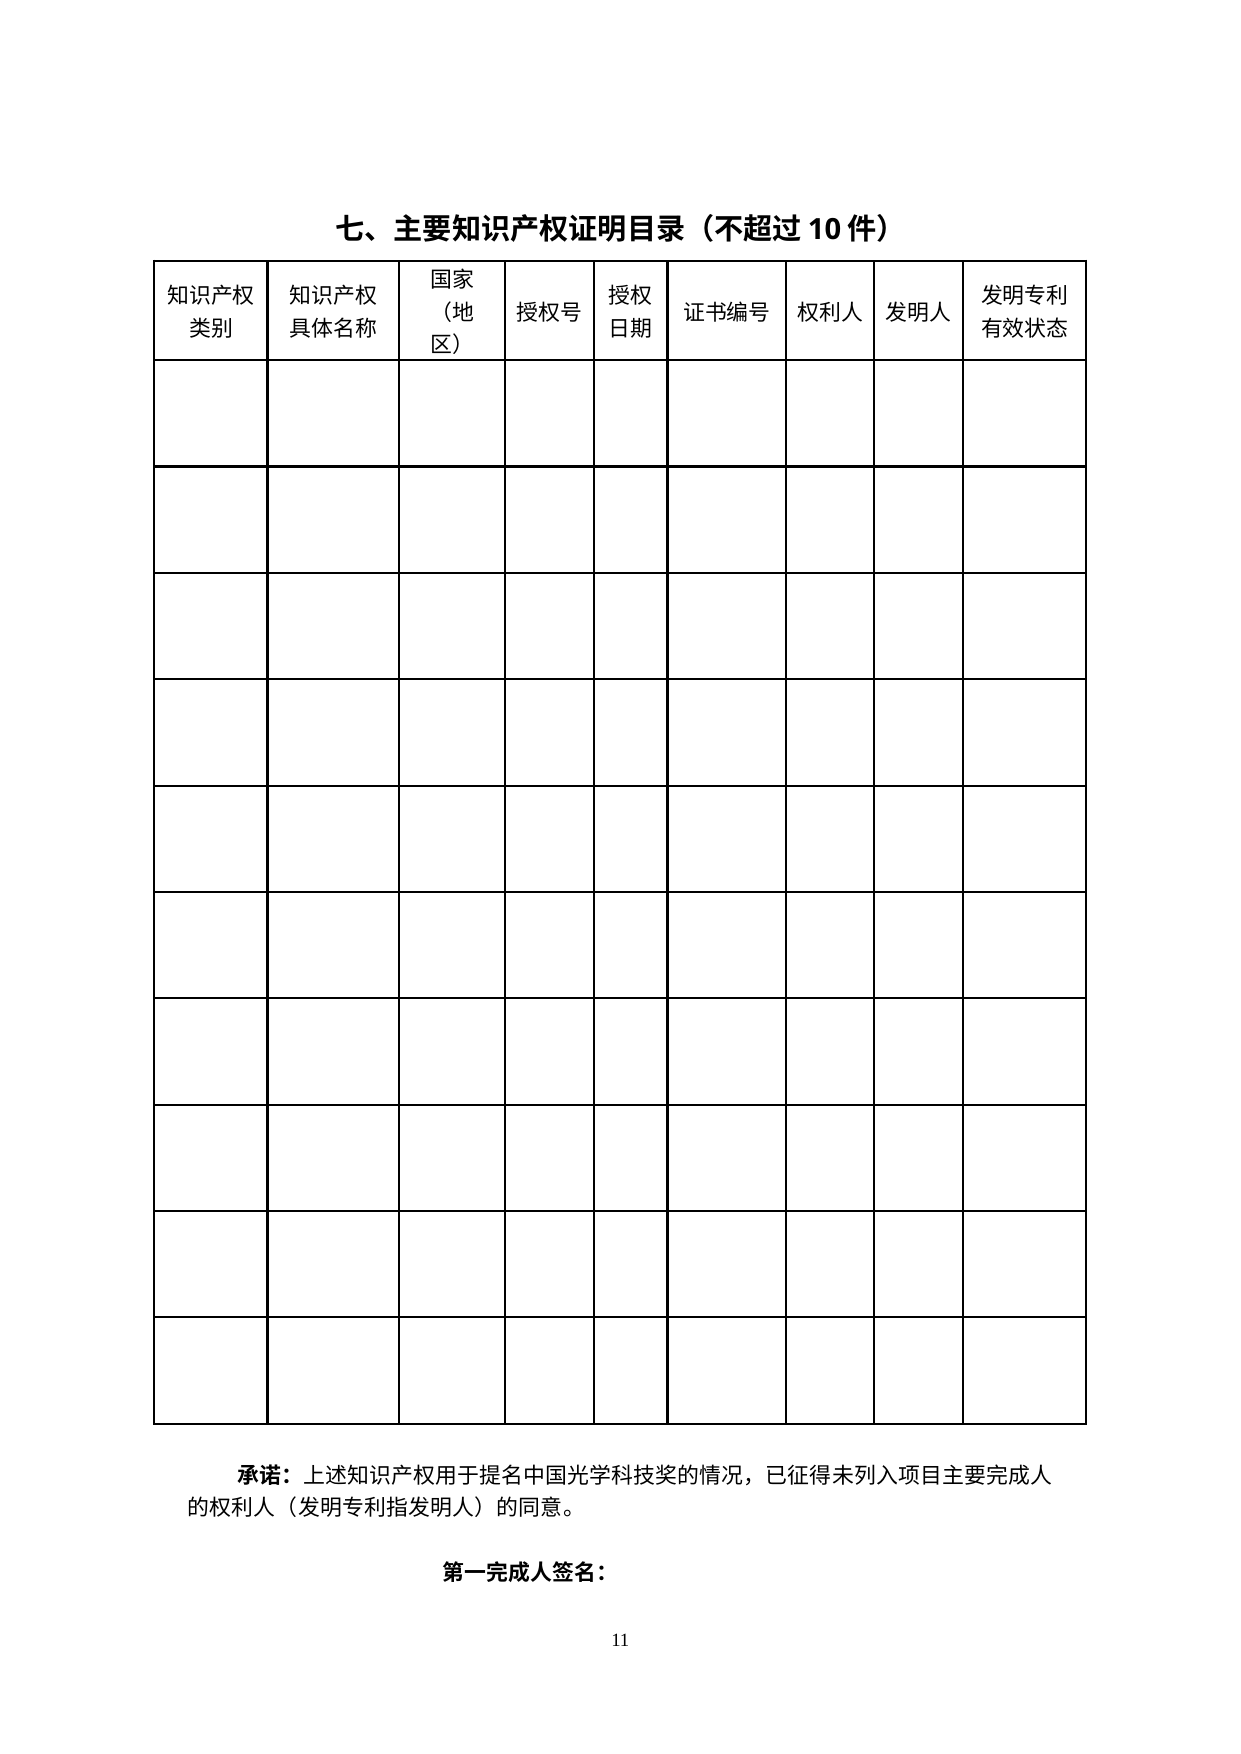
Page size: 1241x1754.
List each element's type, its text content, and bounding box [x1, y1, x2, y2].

table_cell [400, 574, 504, 678]
table_cell [875, 999, 962, 1103]
table_cell [964, 1212, 1085, 1316]
table_cell [875, 1212, 962, 1316]
table_cell [669, 999, 785, 1103]
table_cell [787, 1106, 873, 1210]
table_cell [506, 1106, 593, 1210]
table_cell [964, 468, 1085, 572]
table_cell [506, 893, 593, 997]
table_cell [669, 1106, 785, 1210]
table_header 国家 （地区） [400, 262, 504, 359]
table_cell [506, 574, 593, 678]
table_cell [964, 680, 1085, 784]
table_cell [875, 468, 962, 572]
table_header 授权号 [506, 262, 593, 359]
table_cell [875, 1318, 962, 1423]
table_cell [155, 787, 266, 891]
table_cell [400, 893, 504, 997]
table_cell [595, 999, 666, 1103]
table_cell [155, 999, 266, 1103]
table_cell [269, 999, 398, 1103]
table_cell [155, 468, 266, 572]
table_cell [875, 787, 962, 891]
table_header 发明专利有效状态 [964, 262, 1085, 359]
table_cell [875, 893, 962, 997]
table_cell [787, 361, 873, 465]
table_cell [787, 1318, 873, 1423]
table_cell [669, 787, 785, 891]
table_cell [269, 893, 398, 997]
table_cell [155, 680, 266, 784]
table_cell [155, 1106, 266, 1210]
table_cell [875, 361, 962, 465]
table_cell [400, 1106, 504, 1210]
table_cell [269, 1106, 398, 1210]
table_cell [269, 361, 398, 465]
table_cell [155, 1212, 266, 1316]
table_cell [400, 1318, 504, 1423]
table_cell [964, 787, 1085, 891]
table_header 授权日期 [595, 262, 666, 359]
table_cell [964, 361, 1085, 465]
table_cell [669, 574, 785, 678]
table_cell [595, 787, 666, 891]
text 承诺：上述知识产权用于提名中国光学科技奖的情况，已征得未列入项目主要完成人的权利人（发明专利指发明人）的同意。 [187, 1457, 1053, 1522]
text 七、主要知识产权证明目录（不超过10件） [187, 194, 1053, 259]
table_cell [787, 999, 873, 1103]
table_cell [155, 893, 266, 997]
table_header 发明人 [875, 262, 962, 359]
table_cell [400, 361, 504, 465]
table_cell [595, 893, 666, 997]
table_cell [400, 787, 504, 891]
table_cell [595, 361, 666, 465]
table_cell [964, 574, 1085, 678]
table_cell [269, 680, 398, 784]
table_cell [669, 468, 785, 572]
table_cell [506, 1318, 593, 1423]
text 第一完成人签名： [187, 1555, 1053, 1587]
table_cell [595, 468, 666, 572]
table_cell [669, 680, 785, 784]
table_cell [669, 361, 785, 465]
table_cell [787, 787, 873, 891]
table_cell [506, 680, 593, 784]
table_cell [269, 574, 398, 678]
table_cell [400, 1212, 504, 1316]
table_cell [400, 999, 504, 1103]
table_cell [964, 1106, 1085, 1210]
table_cell [269, 1212, 398, 1316]
table_cell [787, 468, 873, 572]
table_cell [964, 999, 1085, 1103]
table_cell [506, 468, 593, 572]
table_header 权利人 [787, 262, 873, 359]
table_cell [595, 1106, 666, 1210]
table_cell [155, 1318, 266, 1423]
table_cell [787, 1212, 873, 1316]
table_cell [787, 893, 873, 997]
table_cell [669, 1318, 785, 1423]
table_cell [875, 680, 962, 784]
table_cell [669, 1212, 785, 1316]
table_cell [964, 1318, 1085, 1423]
table_cell [400, 468, 504, 572]
table_cell [506, 1212, 593, 1316]
table_cell [875, 1106, 962, 1210]
table_cell [269, 468, 398, 572]
table_cell [506, 999, 593, 1103]
table_cell [787, 680, 873, 784]
table_cell [269, 787, 398, 891]
table_header 证书编号 [669, 262, 785, 359]
table_cell [506, 787, 593, 891]
table_cell [269, 1318, 398, 1423]
table_cell [155, 361, 266, 465]
table_cell [595, 680, 666, 784]
table_cell [155, 574, 266, 678]
table_header 知识产权具体名称 [269, 262, 398, 359]
table_cell [400, 680, 504, 784]
table_cell [595, 574, 666, 678]
table_cell [595, 1212, 666, 1316]
table_cell [595, 1318, 666, 1423]
table_cell [964, 893, 1085, 997]
table_cell [506, 361, 593, 465]
table_cell [787, 574, 873, 678]
table_cell [669, 893, 785, 997]
table_cell [875, 574, 962, 678]
table_header 知识产权类别 [155, 262, 266, 359]
